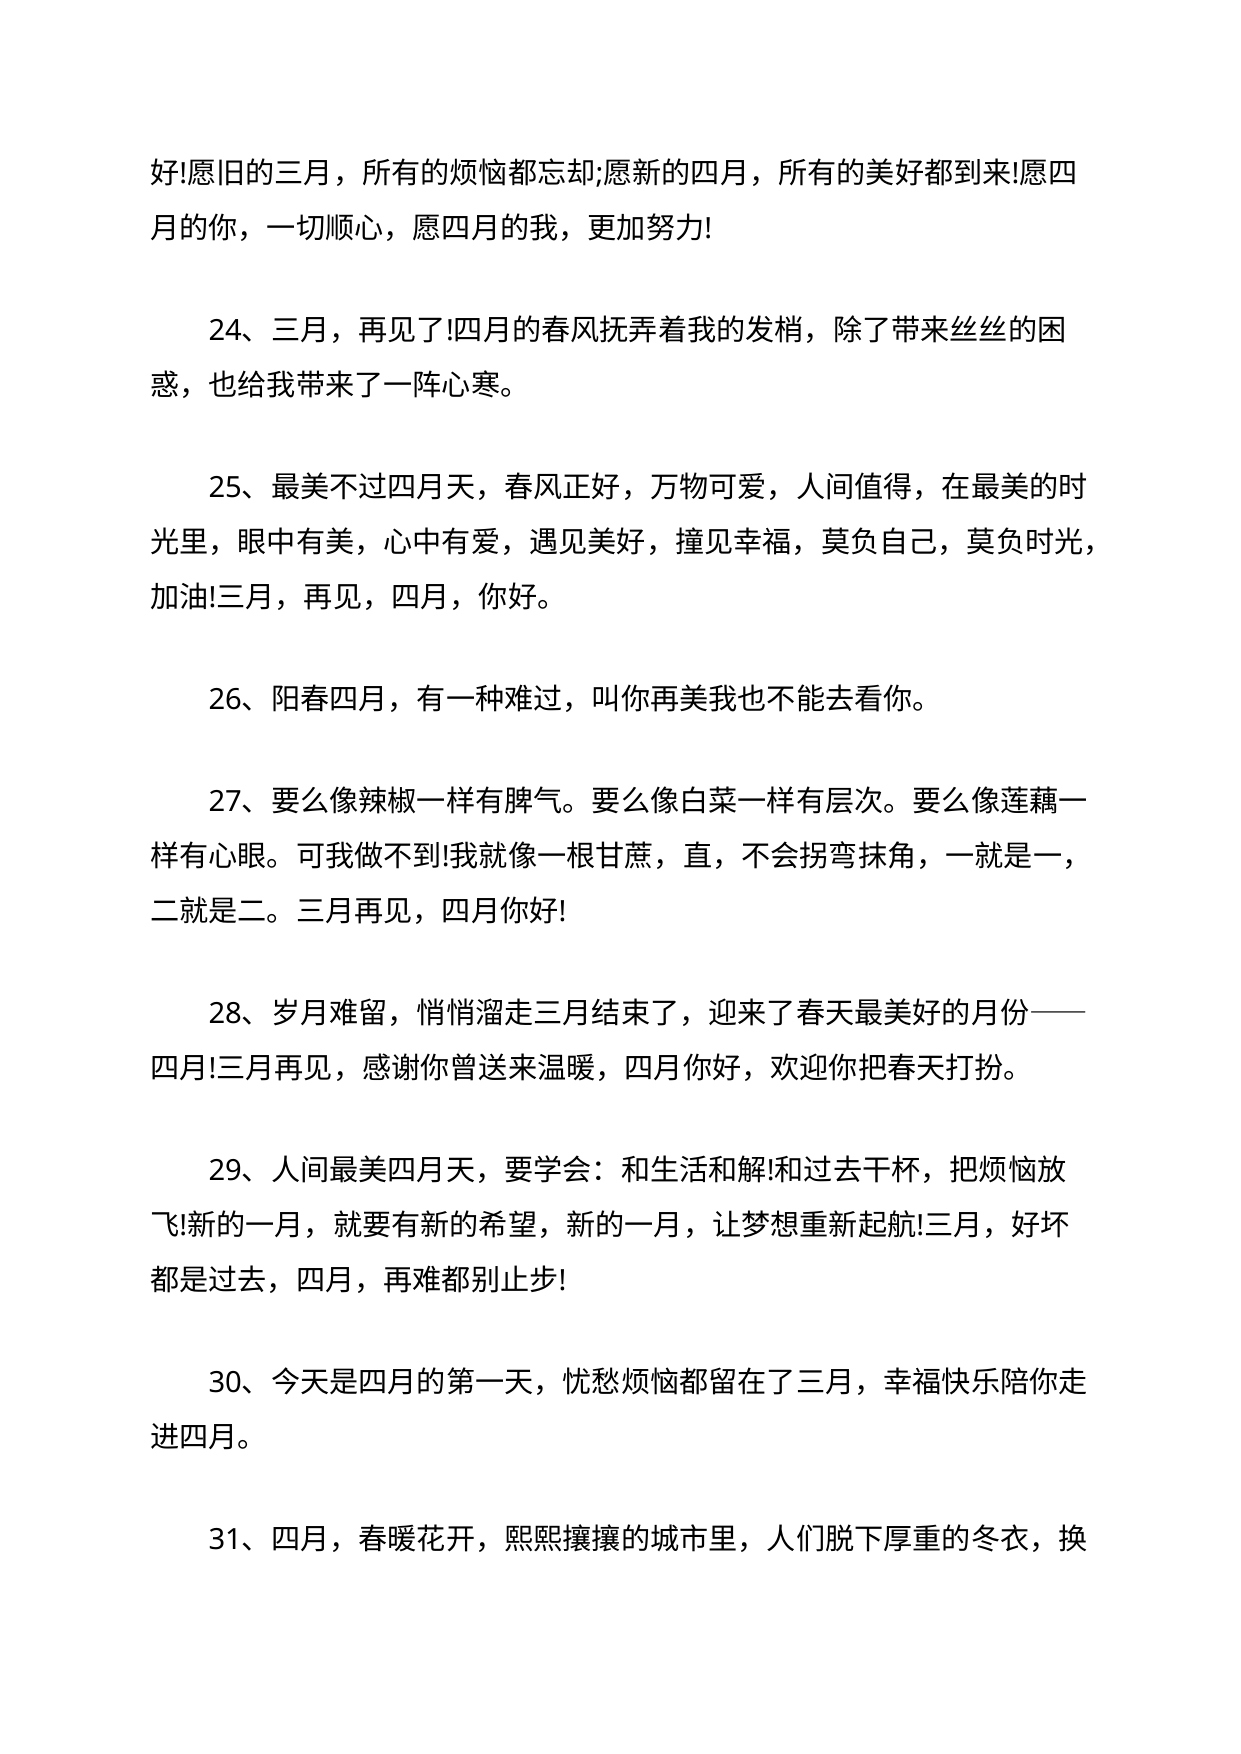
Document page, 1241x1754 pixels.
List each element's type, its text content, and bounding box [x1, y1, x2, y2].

text 24、三月，再见了!四月的春风抚弄着我的发梢，除了带来丝丝的困惑，也给我带来了一阵心寒。 [150, 307, 1090, 404]
text 26、阳春四月，有一种难过，叫你再美我也不能去看你。 [150, 676, 1090, 718]
text 25、最美不过四月天，春风正好，万物可爱，人间值得，在最美的时光里，眼中有美，心中有爱，遇见美好，撞见幸福，莫负自己，莫负时光，加油!三月，再见，四月，你好。 [150, 464, 1090, 616]
text 27、要么像辣椒一样有脾气。要么像白菜一样有层次。要么像莲藕一样有心眼。可我做不到!我就像一根甘蔗，直，不会拐弯抹角，一就是一，二就是二。三月再见，四月你好! [150, 778, 1090, 930]
text 28、岁月难留，悄悄溜走三月结束了，迎来了春天最美好的月份——四月!三月再见，感谢你曾送来温暖，四月你好，欢迎你把春天打扮。 [150, 989, 1090, 1087]
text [150, 1515, 1090, 1558]
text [150, 150, 1090, 247]
text 29、人间最美四月天，要学会：和生活和解!和过去干杯，把烦恼放飞!新的一月，就要有新的希望，新的一月，让梦想重新起航!三月，好坏都是过去，四月，再难都别止步! [150, 1147, 1090, 1299]
text 30、今天是四月的第一天，忧愁烦恼都留在了三月，幸福快乐陪你走进四月。 [150, 1358, 1090, 1456]
